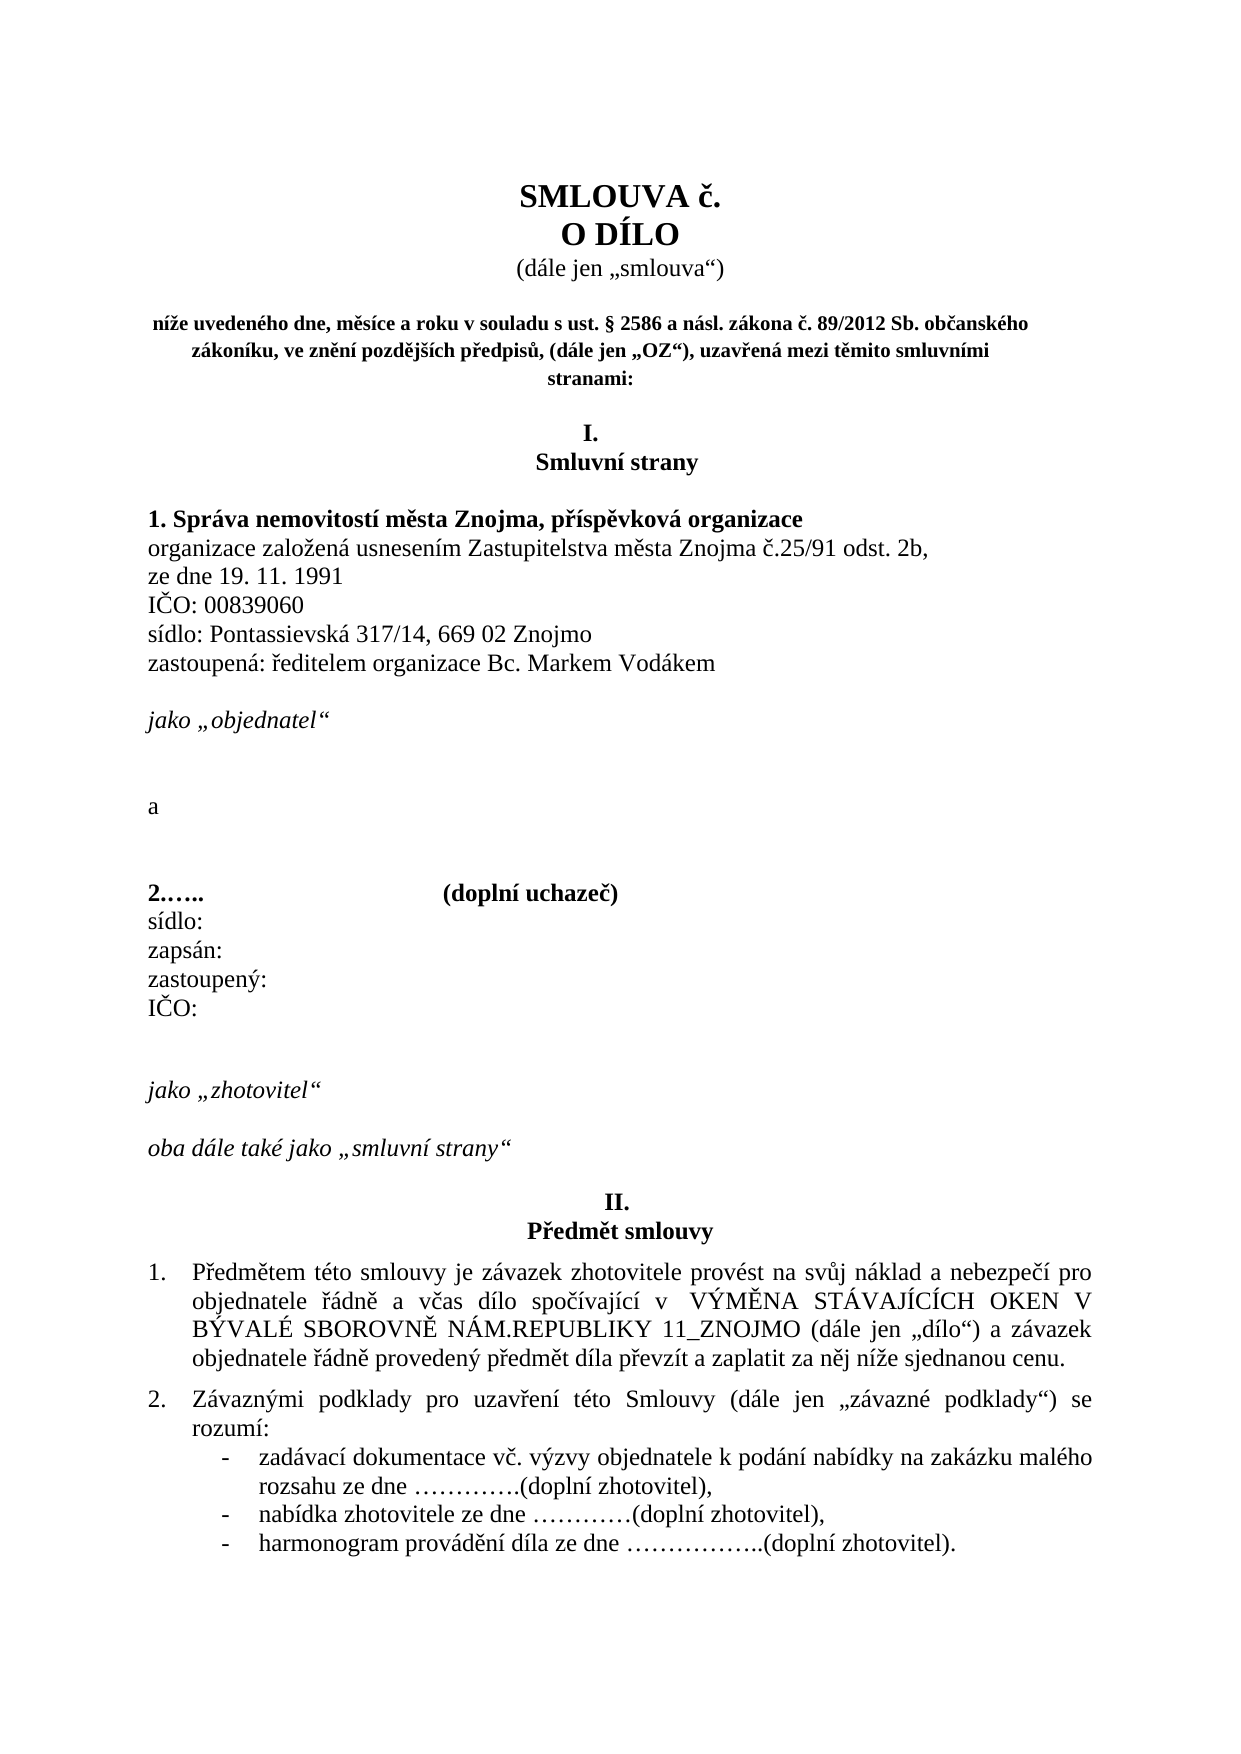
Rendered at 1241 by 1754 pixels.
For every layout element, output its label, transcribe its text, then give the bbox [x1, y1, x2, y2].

text oba dále také jako „smluvní strany“ [148, 1133, 1093, 1162]
list Předmětem této smlouvy je závazek zhotovitele provést na svůj náklad a nebezpečí pro objednatele řádně a včas dílo spočívající v VÝMĚNA STÁVAJÍCÍCH OKEN V BÝVALÉ SBOROVNĚ NÁM.REPUBLIKY 11_ZNOJMO (dále jen „dílo“) a závazek objednatele řádně provedený předmět díla převzít a zaplatit za něj níže sjednanou cenu. [148, 1257, 1093, 1372]
text sídlo: Pontassievská 317/14, 669 02 Znojmo [148, 619, 1093, 648]
text zapsán: [148, 935, 1093, 964]
list Závaznými podklady pro uzavření této Smlouvy (dále jen „závazné podklady“) se rozumí: [148, 1384, 1093, 1442]
text SMLOUVA č. [148, 176, 1093, 215]
text zastoupený: [148, 964, 1093, 993]
text II. Předmět smlouvy [148, 1187, 1093, 1244]
text a [148, 791, 1093, 820]
text organizace založená usnesením Zastupitelstva města Znojma č.25/91 odst. 2b, ze dne 19. 11. 1991 [148, 533, 1093, 590]
text níže uvedeného dne, měsíce a roku v souladu s ust. § 2586 a násl. zákona č. 89/2012 Sb. občanského zákoníku, ve znění pozdějších předpisů, (dále jen „OZ“), uzavřená mezi těmito smluvními stranami: [148, 311, 1033, 390]
text O DÍLO [148, 215, 1093, 253]
text jako „objednatel“ [148, 705, 1033, 734]
text jako „zhotovitel“ [148, 1075, 1093, 1104]
list nabídka zhotovitele ze dne …………(doplní zhotovitel), [221, 1499, 1093, 1528]
text IČO: 00839060 [148, 590, 1093, 619]
text I. [148, 418, 1033, 447]
text 1. Správa nemovitostí města Znojma, příspěvková organizace [148, 504, 1093, 533]
list zadávací dokumentace vč. výzvy objednatele k podání nabídky na zakázku malého rozsahu ze dne ………….(doplní zhotovitel), [221, 1442, 1093, 1499]
text (dále jen „smlouva“) [148, 253, 1093, 282]
text 2.….. (doplní uchazeč) [148, 878, 1093, 906]
text zastoupená: ředitelem organizace Bc. Markem Vodákem [148, 648, 1093, 676]
text sídlo: [148, 906, 1093, 935]
list harmonogram provádění díla ze dne ……………..(doplní zhotovitel). [221, 1528, 1093, 1557]
text Smluvní strany [148, 447, 1093, 504]
text IČO: [148, 993, 1093, 1021]
